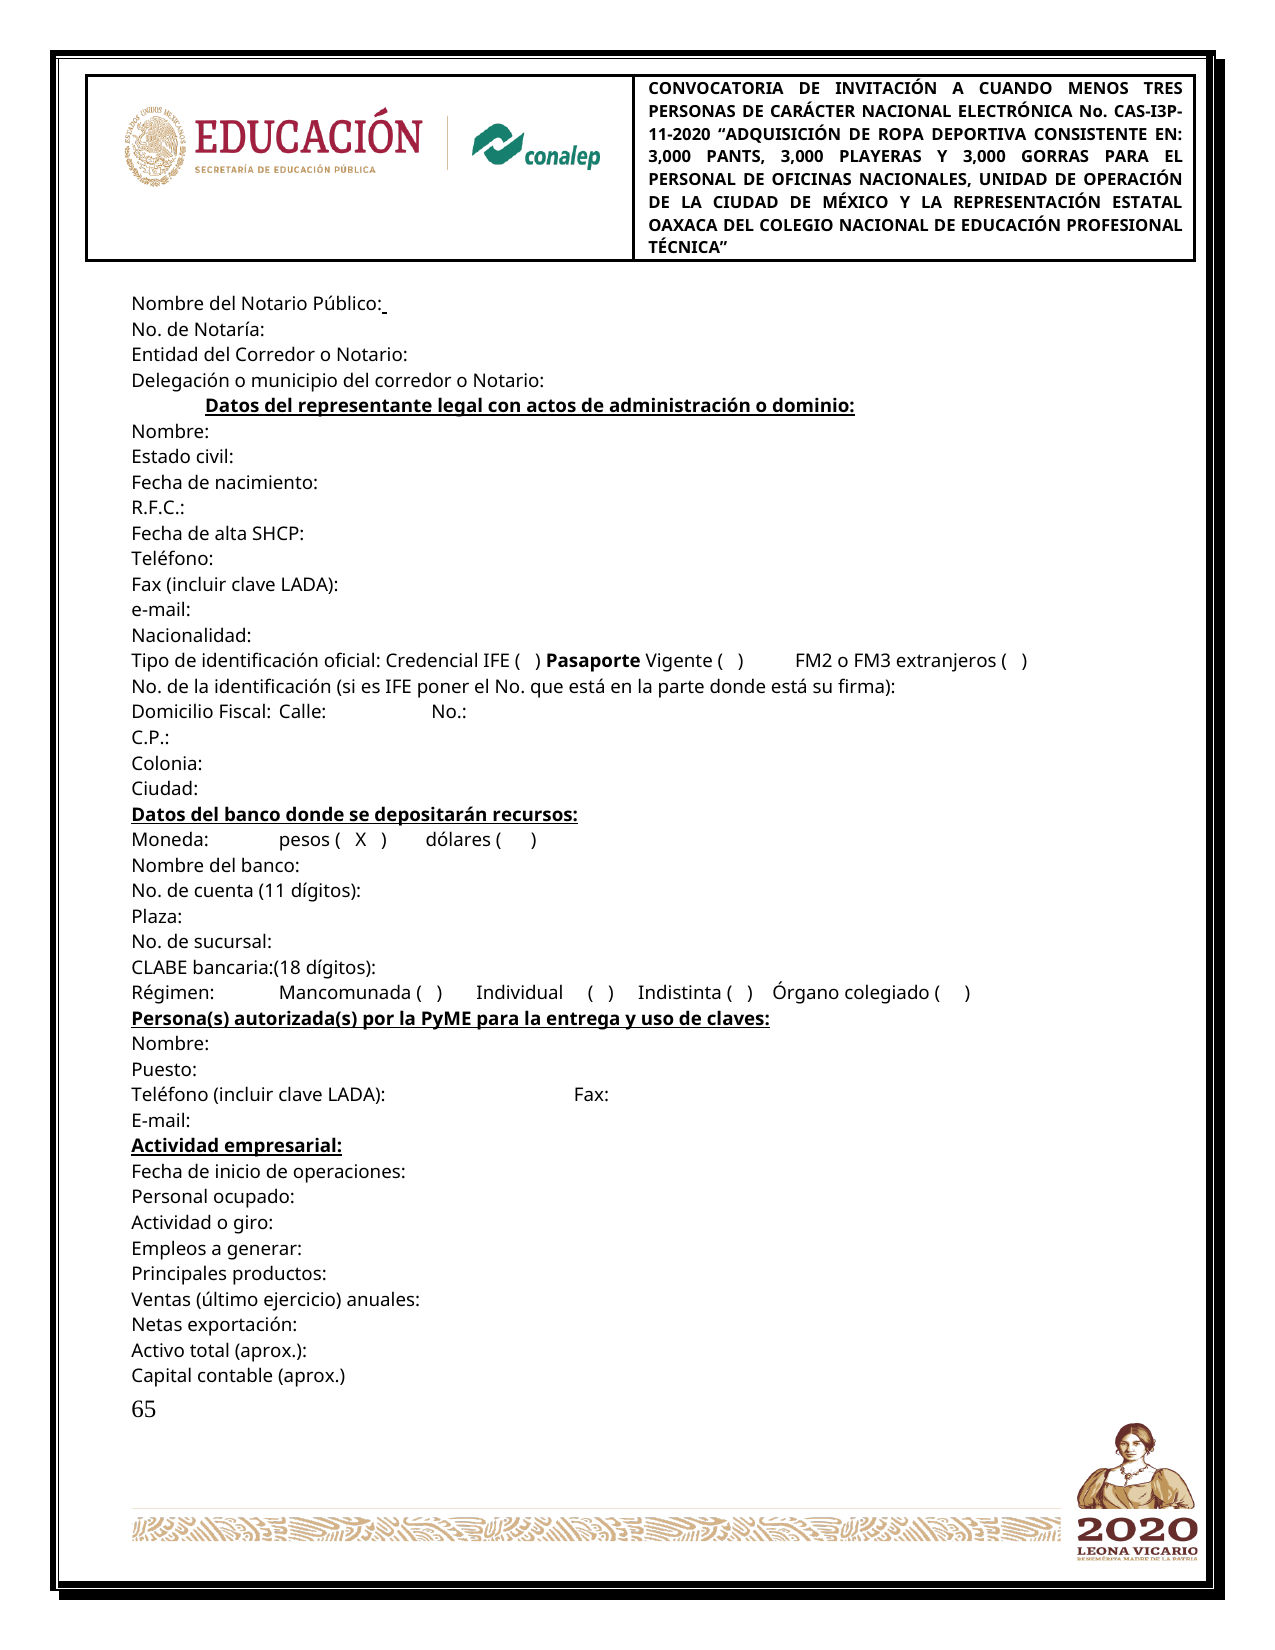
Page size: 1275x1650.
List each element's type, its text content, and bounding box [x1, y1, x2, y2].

text Capital contable (aprox.) [131, 1362, 1126, 1388]
text Colonia: [131, 750, 1126, 775]
text Nombre del banco: [131, 852, 1126, 877]
text Puesto: [131, 1056, 1126, 1082]
text Fax (incluir clave LADA): [131, 571, 1126, 597]
text Nombre: [131, 418, 1126, 444]
text No. de sucursal: [131, 928, 1126, 954]
text Moneda: pesos ( X ) dólares ( ) [131, 826, 1126, 852]
text Netas exportación: [131, 1311, 1126, 1337]
text Teléfono (incluir clave LADA): Fax: [131, 1082, 1126, 1107]
text R.F.C.: [131, 495, 1126, 520]
text Régimen: Mancomunada ( ) Individual ( ) Indistinta ( ) Órgano colegiado ( ) [131, 979, 1126, 1005]
text Nacionalidad: [131, 622, 1126, 648]
text Estado civil: [131, 444, 1126, 469]
text C.P.: [131, 724, 1126, 750]
text Ventas (último ejercicio) anuales: [131, 1286, 1126, 1311]
text Plaza: [131, 903, 1126, 928]
text Nombre: [131, 1031, 1126, 1056]
text Teléfono: [131, 546, 1126, 571]
text No. de cuenta (11 dígitos): [131, 877, 1126, 903]
text e-mail: [131, 597, 1126, 622]
text Domicilio Fiscal: Calle: No.: [131, 699, 1126, 724]
text E-mail: [131, 1107, 1126, 1133]
text Nombre del Notario Público: [131, 291, 1126, 316]
picture [106, 95, 618, 199]
text Activo total (aprox.): [131, 1337, 1126, 1362]
text CLABE bancaria:(18 dígitos): [131, 954, 1126, 979]
text No. de Notaría: [131, 316, 1126, 342]
text Entidad del Corredor o Notario: [131, 342, 1126, 367]
text Datos del representante legal con actos de administración o dominio: [131, 393, 1126, 418]
text Empleos a generar: [131, 1235, 1126, 1260]
text Delegación o municipio del corredor o Notario: [131, 367, 1126, 393]
picture [131, 1423, 1198, 1561]
text Persona(s) autorizada(s) por la PyME para la entrega y uso de claves: [131, 1005, 1126, 1031]
text Personal ocupado: [131, 1184, 1126, 1209]
text No. de la identificación (si es IFE poner el No. que está en la parte donde está su firma): [131, 673, 1126, 699]
text Tipo de identificación oficial: Credencial IFE ( ) Pasaporte Vigente ( ) FM2 o FM3 extranjeros ( ) [131, 648, 1126, 673]
text Actividad empresarial: [131, 1133, 1126, 1158]
text Principales productos: [131, 1260, 1126, 1286]
text Ciudad: [131, 775, 1126, 801]
text Fecha de nacimiento: [131, 469, 1126, 495]
text Datos del banco donde se depositarán recursos: [131, 801, 1126, 826]
text Fecha de alta SHCP: [131, 520, 1126, 546]
text Actividad o giro: [131, 1209, 1126, 1235]
text Fecha de inicio de operaciones: [131, 1158, 1126, 1184]
